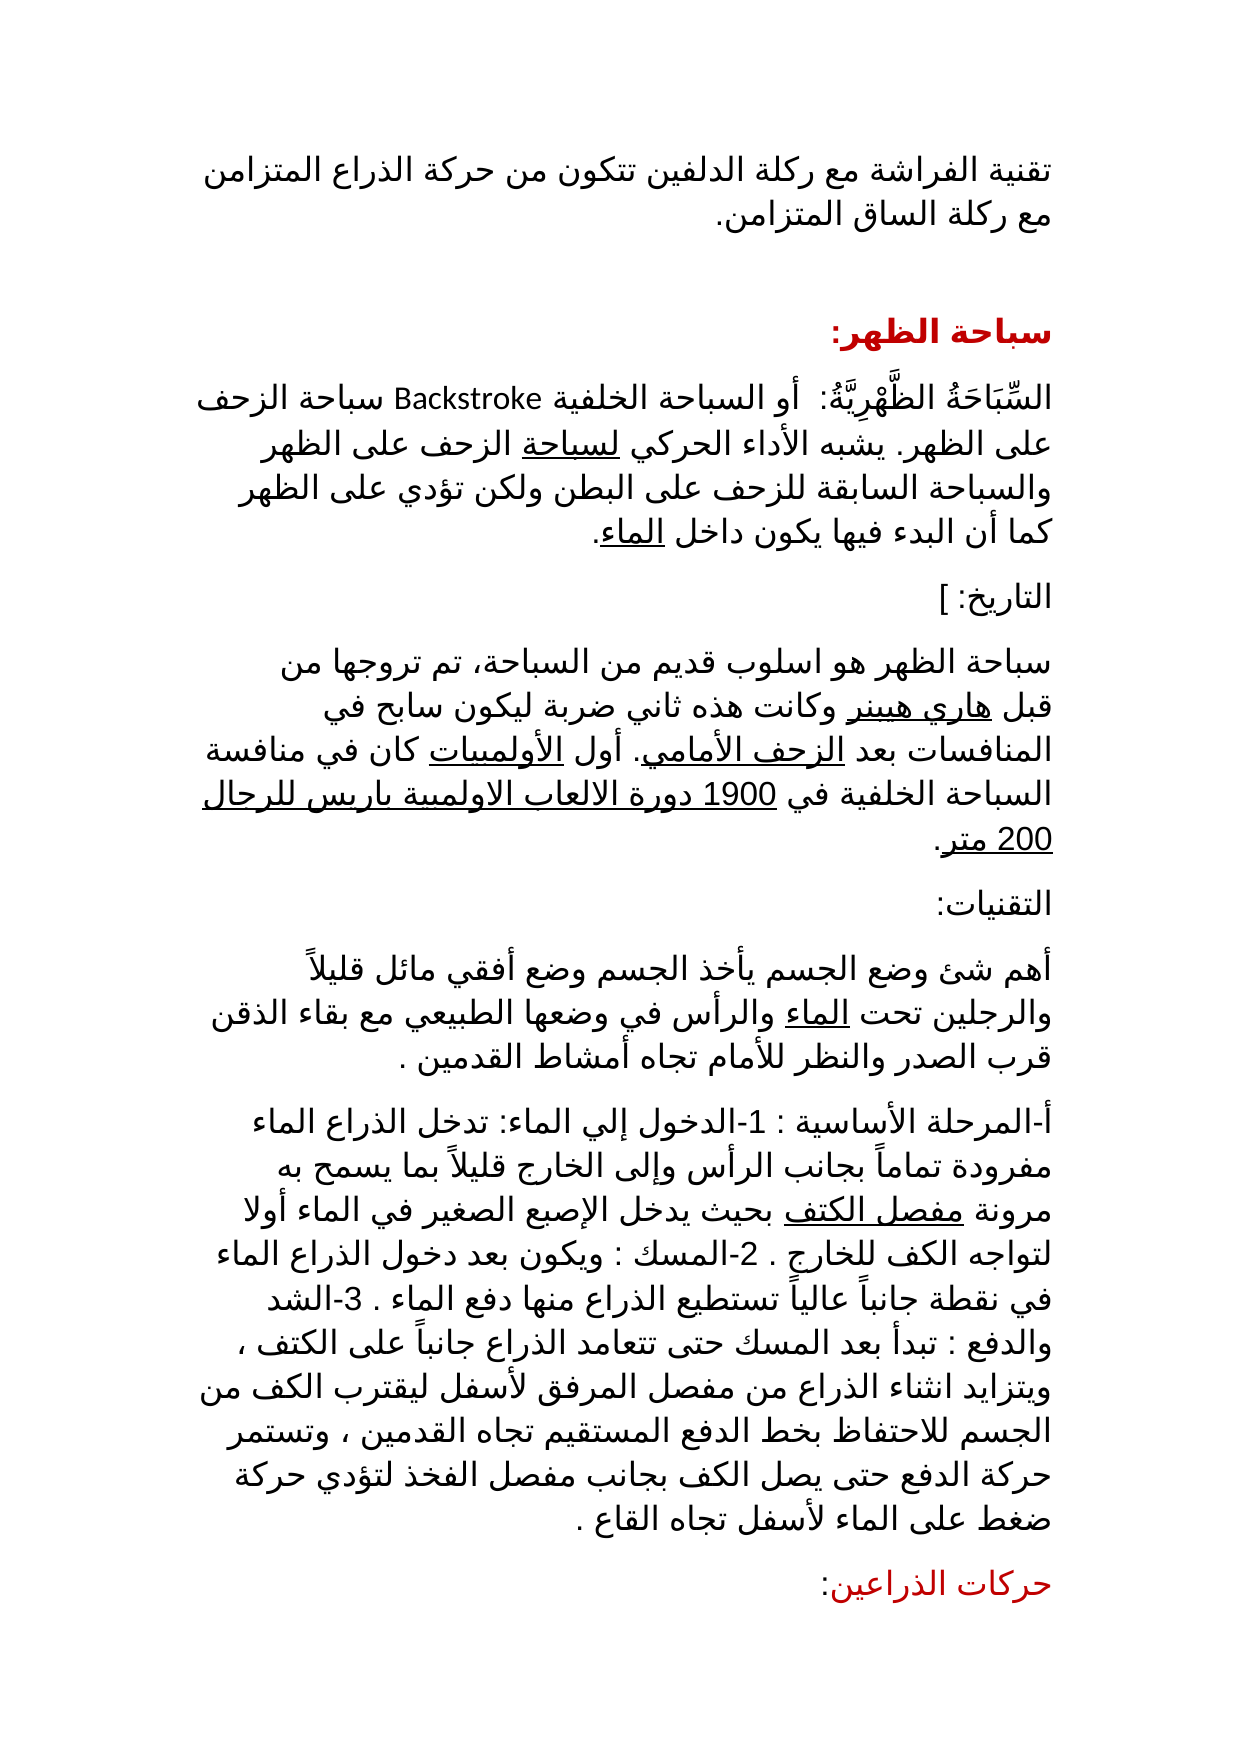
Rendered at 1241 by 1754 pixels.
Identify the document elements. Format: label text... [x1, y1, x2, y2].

text سباحة الظهر هو اسلوب قديم من السباحة، تم تروجها من قبل هاري هيبنر وكانت هذه ثاني ضربة ليكون سابح في المنافسات بعد الزحف الأمامي. أول الأولمبيات كان في منافسة السباحة الخلفية في 1900 دورة الالعاب الاولمبية باريس للرجال 200 متر. [187, 642, 1053, 857]
text السِّبَاحَةُ الظَّهْرِيَّةُ: أو السباحة الخلفية Backstroke سباحة الزحف على الظهر. يشبه الأداء الحركي لسباحة الزحف على الظهر والسباحة السابقة للزحف على البطن ولكن تؤدي على الظهر كما أن البدء فيها يكون داخل الماء. [187, 377, 1053, 550]
text أ-المرحلة الأساسية : 1-الدخول إلي الماء: تدخل الذراع الماء مفرودة تماماً بجانب الرأس وإلى الخارج قليلاً بما يسمح به مرونة مفصل الكتف بحيث يدخل الإصبع الصغير في الماء أولا لتواجه الكف للخارج . 2-المسك : ويكون بعد دخول الذراع الماء في نقطة جانباً عالياً تستطيع الذراع منها دفع الماء . 3-الشد والدفع : تبدأ بعد المسك حتى تتعامد الذراع جانباً على الكتف ، ويتزايد انثناء الذراع من مفصل المرفق لأسفل ليقترب الكف من الجسم للاحتفاظ بخط الدفع المستقيم تجاه القدمين ، وتستمر حركة الدفع حتى يصل الكف بجانب مفصل الفخذ لتؤدي حركة ضغط على الماء لأسفل تجاه القاع . [187, 1102, 1053, 1538]
text حركات الذراعين: [187, 1564, 1053, 1603]
text التاريخ: ] [187, 577, 1053, 615]
text تقنية الفراشة مع ركلة الدلفين تتكون من حركة الذراع المتزامن مع ركلة الساق المتزامن. [187, 150, 1053, 233]
text سباحة الظهر: [187, 312, 1053, 351]
text أهم شئ وضع الجسم يأخذ الجسم وضع أفقي مائل قليلاً والرجلين تحت الماء والرأس في وضعها الطبيعي مع بقاء الذقن قرب الصدر والنظر للأمام تجاه أمشاط القدمين . [187, 949, 1053, 1075]
text التقنيات: [187, 884, 1053, 922]
